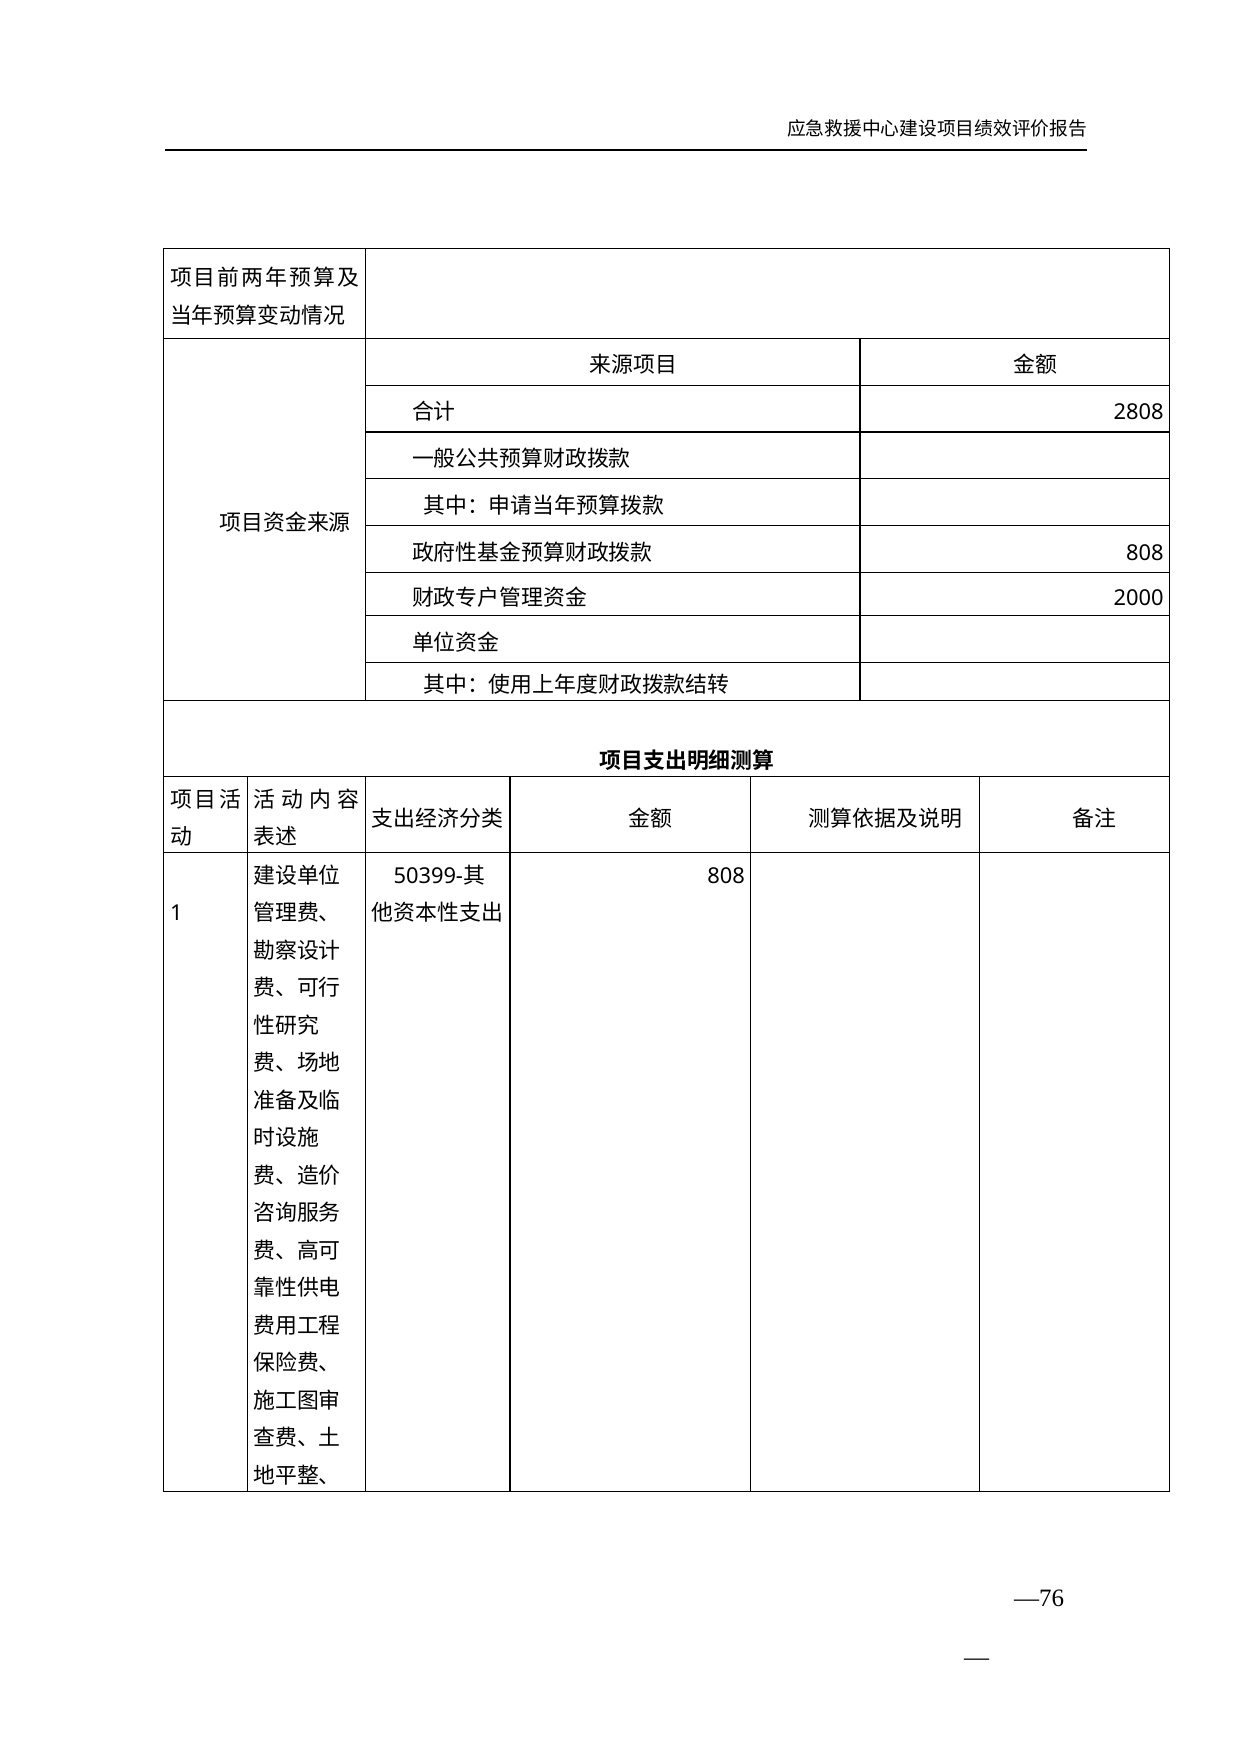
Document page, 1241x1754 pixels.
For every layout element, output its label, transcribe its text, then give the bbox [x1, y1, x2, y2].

table_cell 备注 [980, 777, 1169, 852]
table_cell 单位资金 [366, 616, 859, 662]
table_cell 808 [861, 526, 1169, 572]
table_cell 50399-其他资本性支出 [366, 853, 509, 1491]
table_cell 808 [511, 853, 750, 1491]
table_cell 一般公共预算财政拨款 [366, 433, 859, 478]
table_cell 合计 [366, 386, 859, 431]
table_cell [861, 663, 1169, 700]
table_cell 支出经济分类 [366, 777, 509, 852]
table_cell 其中：申请当年预算拨款 [366, 479, 859, 525]
table_cell [861, 616, 1169, 662]
table_cell 2000 [861, 573, 1169, 615]
table_cell 2808 [861, 386, 1169, 431]
table_cell 项目资金来源 [164, 339, 365, 700]
table_cell [980, 853, 1169, 1491]
table_cell 项目活动 [164, 777, 247, 852]
table_cell 财政专户管理资金 [366, 573, 859, 615]
table_cell [751, 853, 979, 1491]
table_cell 测算依据及说明 [751, 777, 979, 852]
table_cell 项目支出明细测算 [164, 701, 1169, 776]
table_cell 政府性基金预算财政拨款 [366, 526, 859, 572]
table_cell [861, 479, 1169, 525]
table_cell 来源项目 [366, 339, 859, 384]
table_cell [861, 433, 1169, 478]
table_cell 金额 [511, 777, 750, 852]
table_cell 项目前两年预算及当年预算变动情况 [164, 249, 365, 338]
table_cell 金额 [861, 339, 1169, 384]
table_cell 1 [164, 853, 247, 1491]
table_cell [248, 853, 365, 1491]
table_cell [366, 249, 1169, 338]
table_cell 其中：使用上年度财政拨款结转 [366, 663, 859, 700]
table_cell 活动内容表述 [248, 777, 365, 852]
